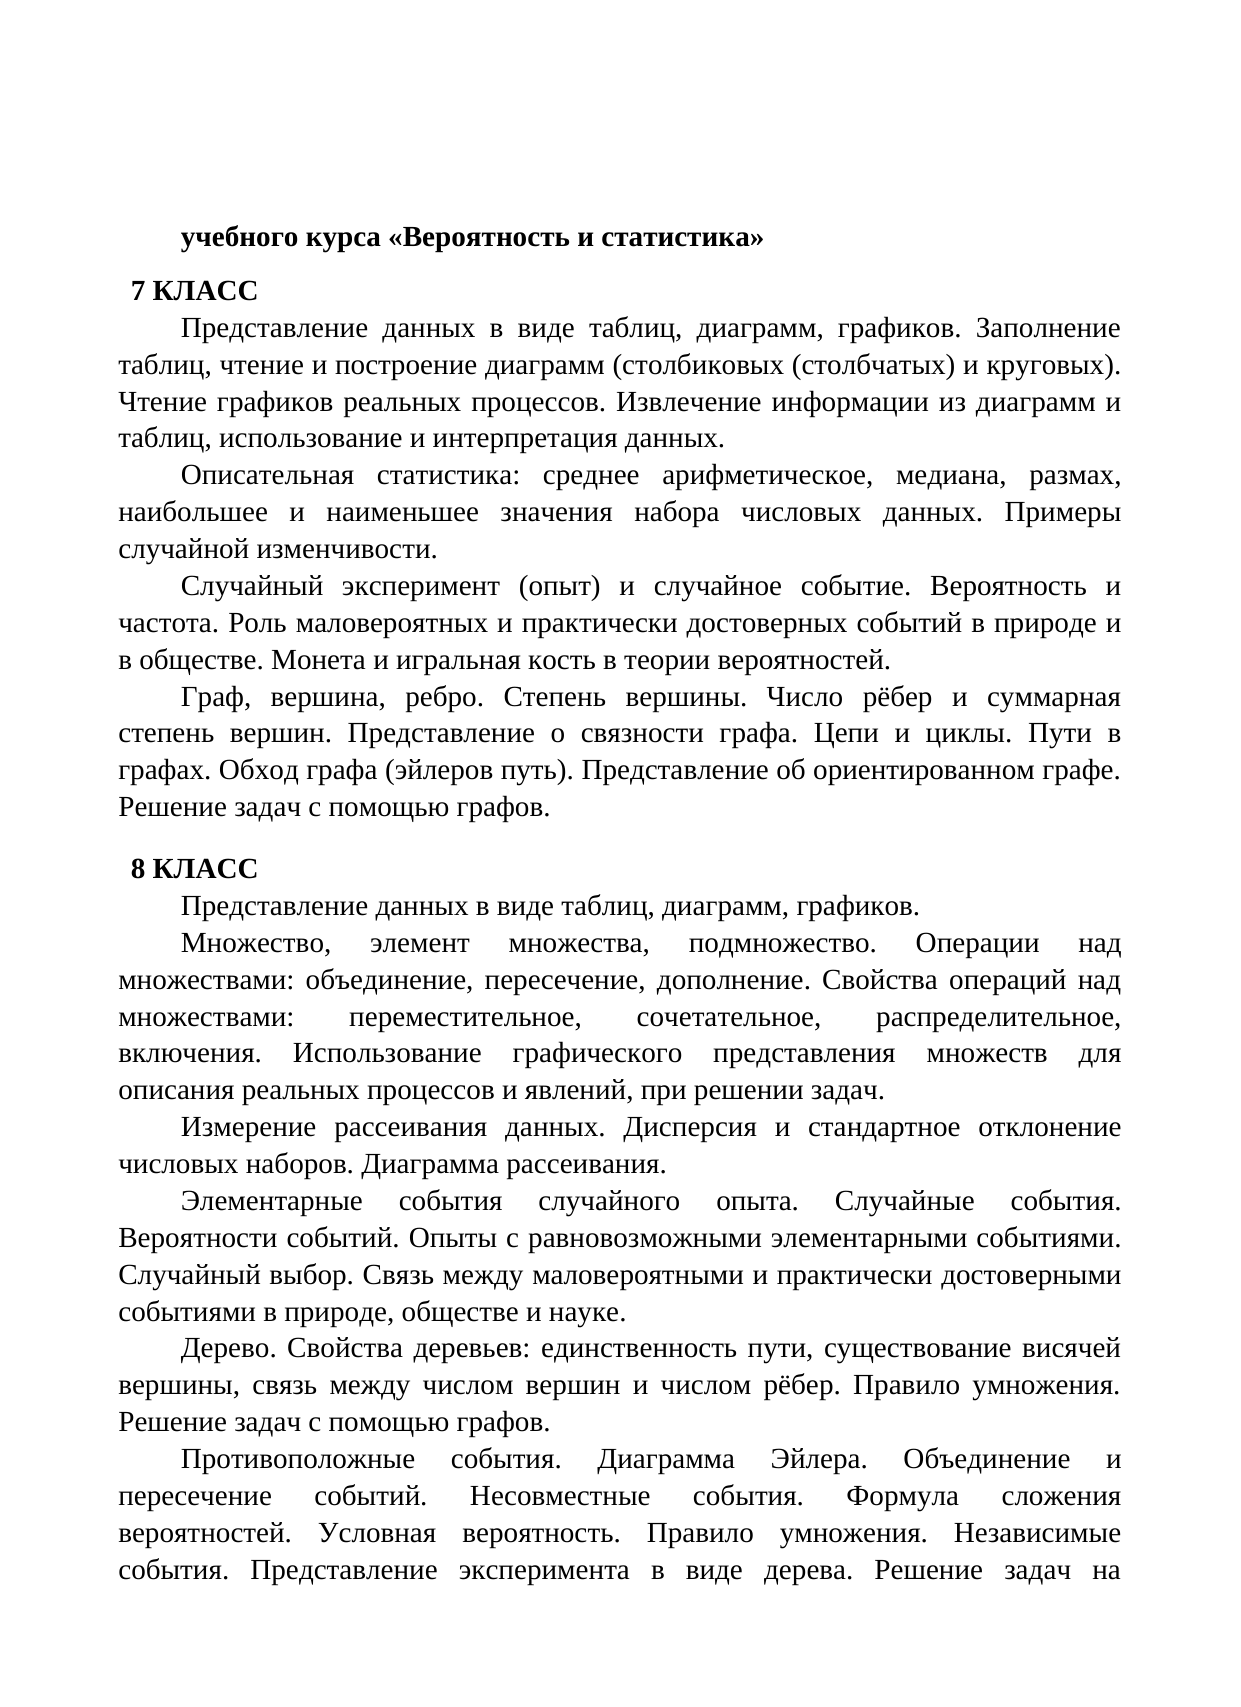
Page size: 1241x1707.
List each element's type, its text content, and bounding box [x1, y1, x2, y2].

text Представление данных в виде таблиц, диаграмм, графиков. [118, 888, 1122, 922]
text Представление данных в виде таблиц, диаграмм, графиков. Заполнение таблиц, чтение и построение диаграмм (столбиковых (столбчатых) и круговых). Чтение графиков реальных процессов. Извлечение информации из диаграмм и таблиц, использование и интерпретация данных. [118, 310, 1122, 454]
text Измерение рассеивания данных. Дисперсия и стандартное отклонение числовых наборов. Диаграмма рассеивания. [118, 1109, 1122, 1180]
text Граф, вершина, ребро. Степень вершины. Число рёбер и суммарная степень вершин. Представление о связности графа. Цепи и циклы. Пути в графах. Обход графа (эйлеров путь). Представление об ориентированном графе. Решение задач с помощью графов. [118, 679, 1122, 823]
text 8 КЛАСС [131, 851, 1122, 885]
text Случайный эксперимент (опыт) и случайное событие. Вероятность и частота. Роль маловероятных и практически достоверных событий в природе и в обществе. Монета и игральная кость в теории вероятностей. [118, 568, 1122, 675]
text Дерево. Свойства деревьев: единственность пути, существование висячей вершины, связь между числом вершин и числом рёбер. Правило умножения. Решение задач с помощью графов. [118, 1331, 1122, 1438]
text 7 КЛАСС [131, 273, 1122, 307]
text Множество, элемент множества, подмножество. Операции над множествами: объединение, пересечение, дополнение. Свойства операций над множествами: переместительное, сочетательное, распределительное, включения. Использование графического представления множеств для описания реальных процессов и явлений, при решении задач. [118, 925, 1122, 1106]
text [118, 1441, 1122, 1585]
text учебного курса «Вероятность и статистика» [118, 219, 1122, 252]
text Описательная статистика: среднее арифметическое, медиана, размах, наибольшее и наименьшее значения набора числовых данных. Примеры случайной изменчивости. [118, 457, 1122, 565]
text Элементарные события случайного опыта. Случайные события. Вероятности событий. Опыты с равновозможными элементарными событиями. Случайный выбор. Связь между маловероятными и практически достоверными событиями в природе, обществе и науке. [118, 1183, 1122, 1327]
